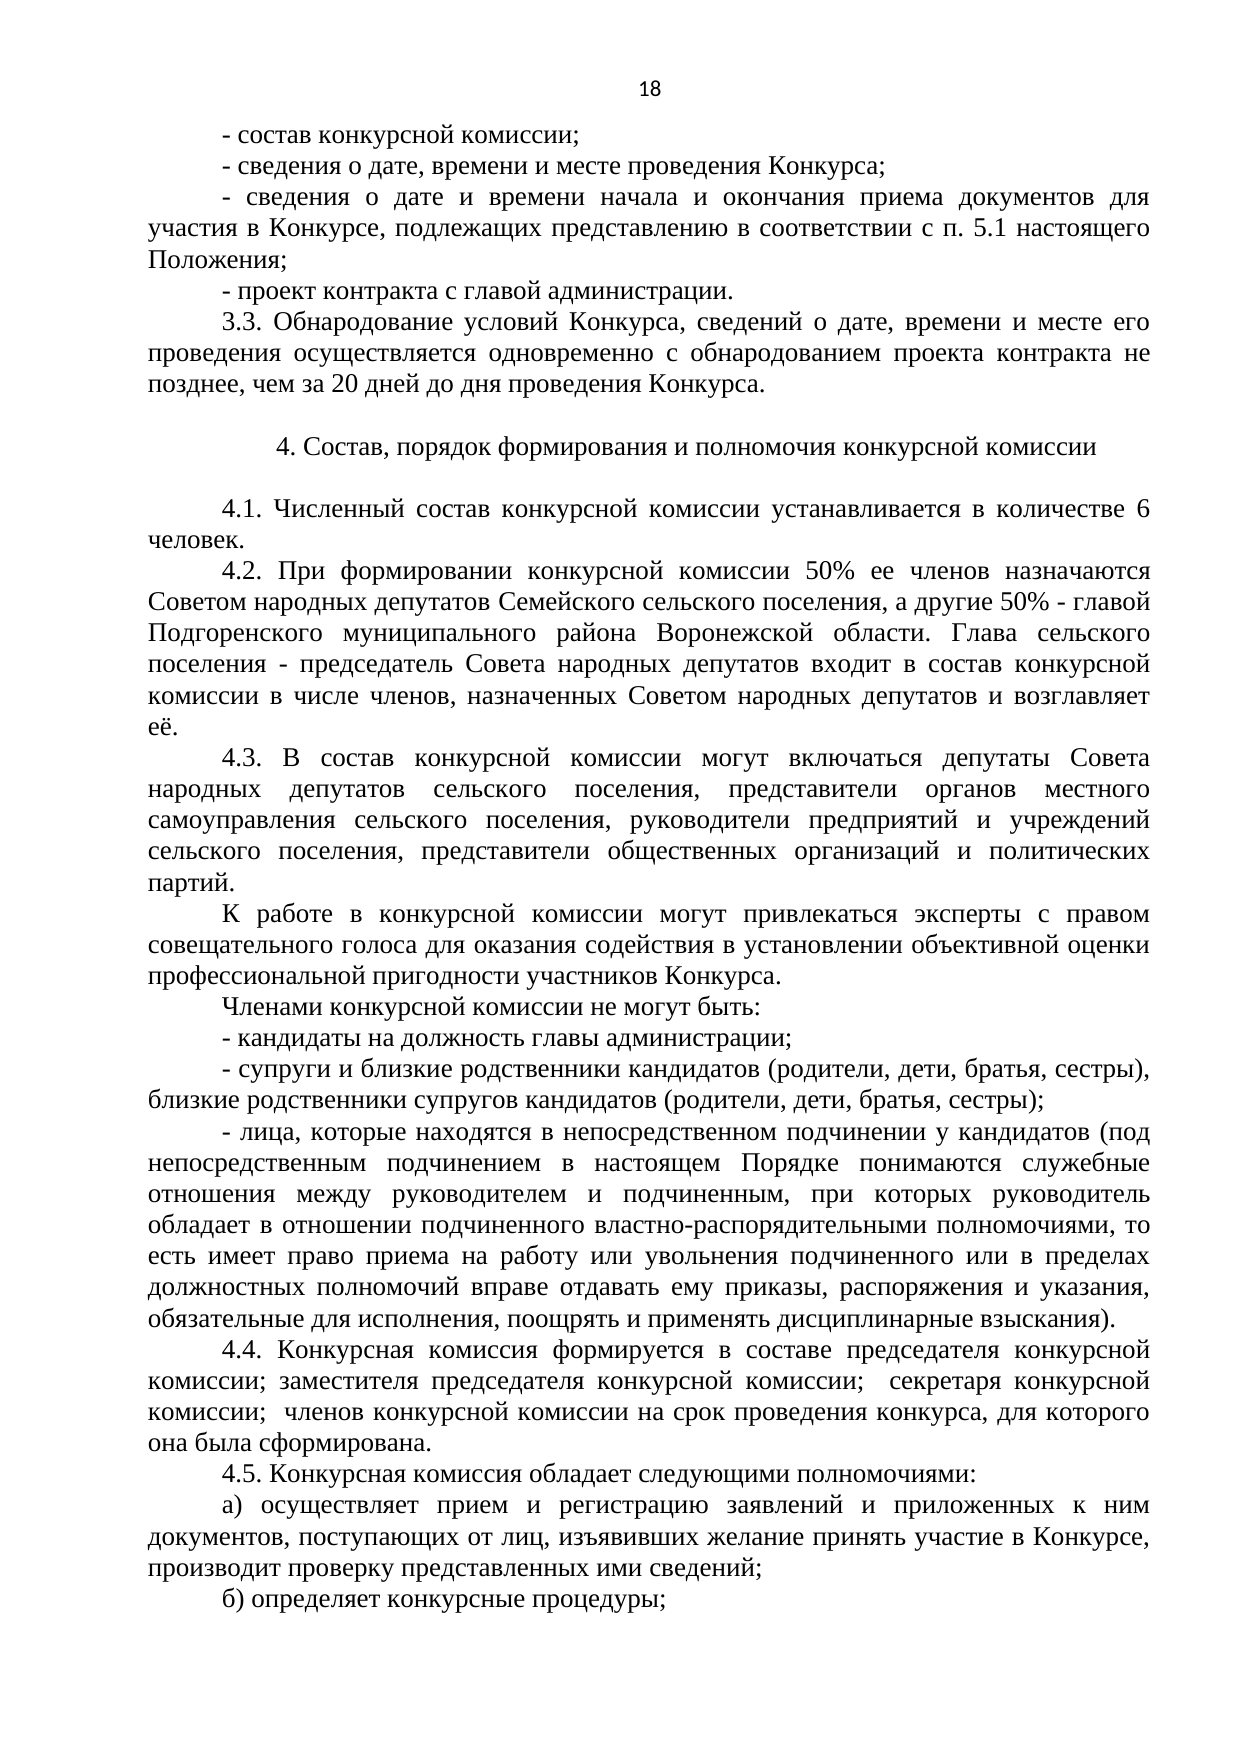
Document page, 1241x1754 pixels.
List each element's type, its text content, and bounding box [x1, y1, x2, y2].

text Членами конкурсной комиссии не могут быть: [148, 990, 1152, 1021]
text К работе в конкурсной комиссии могут привлекаться эксперты с правом совещательного голоса для оказания содействия в установлении объективной оценки профессиональной пригодности участников Конкурса. [148, 897, 1152, 990]
text 3.3. Обнародование условий Конкурса, сведений о дате, времени и месте его проведения осуществляется одновременно с обнародованием проекта контракта не позднее, чем за 20 дней до дня проведения Конкурса. [148, 305, 1152, 398]
text 4.2. При формировании конкурсной комиссии 50% ее членов назначаются Советом народных депутатов Семейского сельского поселения, а другие 50% - главой Подгоренского муниципального района Воронежской области. Глава сельского поселения - председатель Совета народных депутатов входит в состав конкурсной комиссии в числе членов, назначенных Советом народных депутатов и возглавляет её. [148, 554, 1152, 741]
text - состав конкурсной комиссии; [148, 118, 1152, 149]
text 4.5. Конкурсная комиссия обладает следующими полномочиями: [148, 1457, 1152, 1488]
text б) определяет конкурсные процедуры; [148, 1582, 1152, 1613]
text а) осуществляет прием и регистрацию заявлений и приложенных к ним документов, поступающих от лиц, изъявивших желание принять участие в Конкурсе, производит проверку представленных ими сведений; [148, 1488, 1152, 1582]
text - кандидаты на должность главы администрации; [148, 1021, 1152, 1052]
text - проект контракта с главой администрации. [148, 274, 1152, 305]
text 4.3. В состав конкурсной комиссии могут включаться депутаты Совета народных депутатов сельского поселения, представители органов местного самоуправления сельского поселения, руководители предприятий и учреждений сельского поселения, представители общественных организаций и политических партий. [148, 741, 1152, 897]
text - лица, которые находятся в непосредственном подчинении у кандидатов (под непосредственным подчинением в настоящем Порядке понимаются служебные отношения между руководителем и подчиненным, при которых руководитель обладает в отношении подчиненного властно-распорядительными полномочиями, то есть имеет право приема на работу или увольнения подчиненного или в пределах должностных полномочий вправе отдавать ему приказы, распоряжения и указания, обязательные для исполнения, поощрять и применять дисциплинарные взыскания). [148, 1115, 1152, 1333]
text - супруги и близкие родственники кандидатов (родители, дети, братья, сестры), близкие родственники супругов кандидатов (родители, дети, братья, сестры); [148, 1052, 1152, 1115]
text 4.1. Численный состав конкурсной комиссии устанавливается в количестве 6 человек. [148, 492, 1152, 554]
text 4. Состав, порядок формирования и полномочия конкурсной комиссии [148, 429, 1152, 461]
text - сведения о дате и времени начала и окончания приема документов для участия в Конкурсе, подлежащих представлению в соответствии с п. 5.1 настоящего Положения; [148, 180, 1152, 274]
text 4.4. Конкурсная комиссия формируется в составе председателя конкурсной комиссии; заместителя председателя конкурсной комиссии; секретаря конкурсной комиссии; членов конкурсной комиссии на срок проведения конкурса, для которого она была сформирована. [148, 1333, 1152, 1457]
text - сведения о дате, времени и месте проведения Конкурса; [148, 149, 1152, 180]
